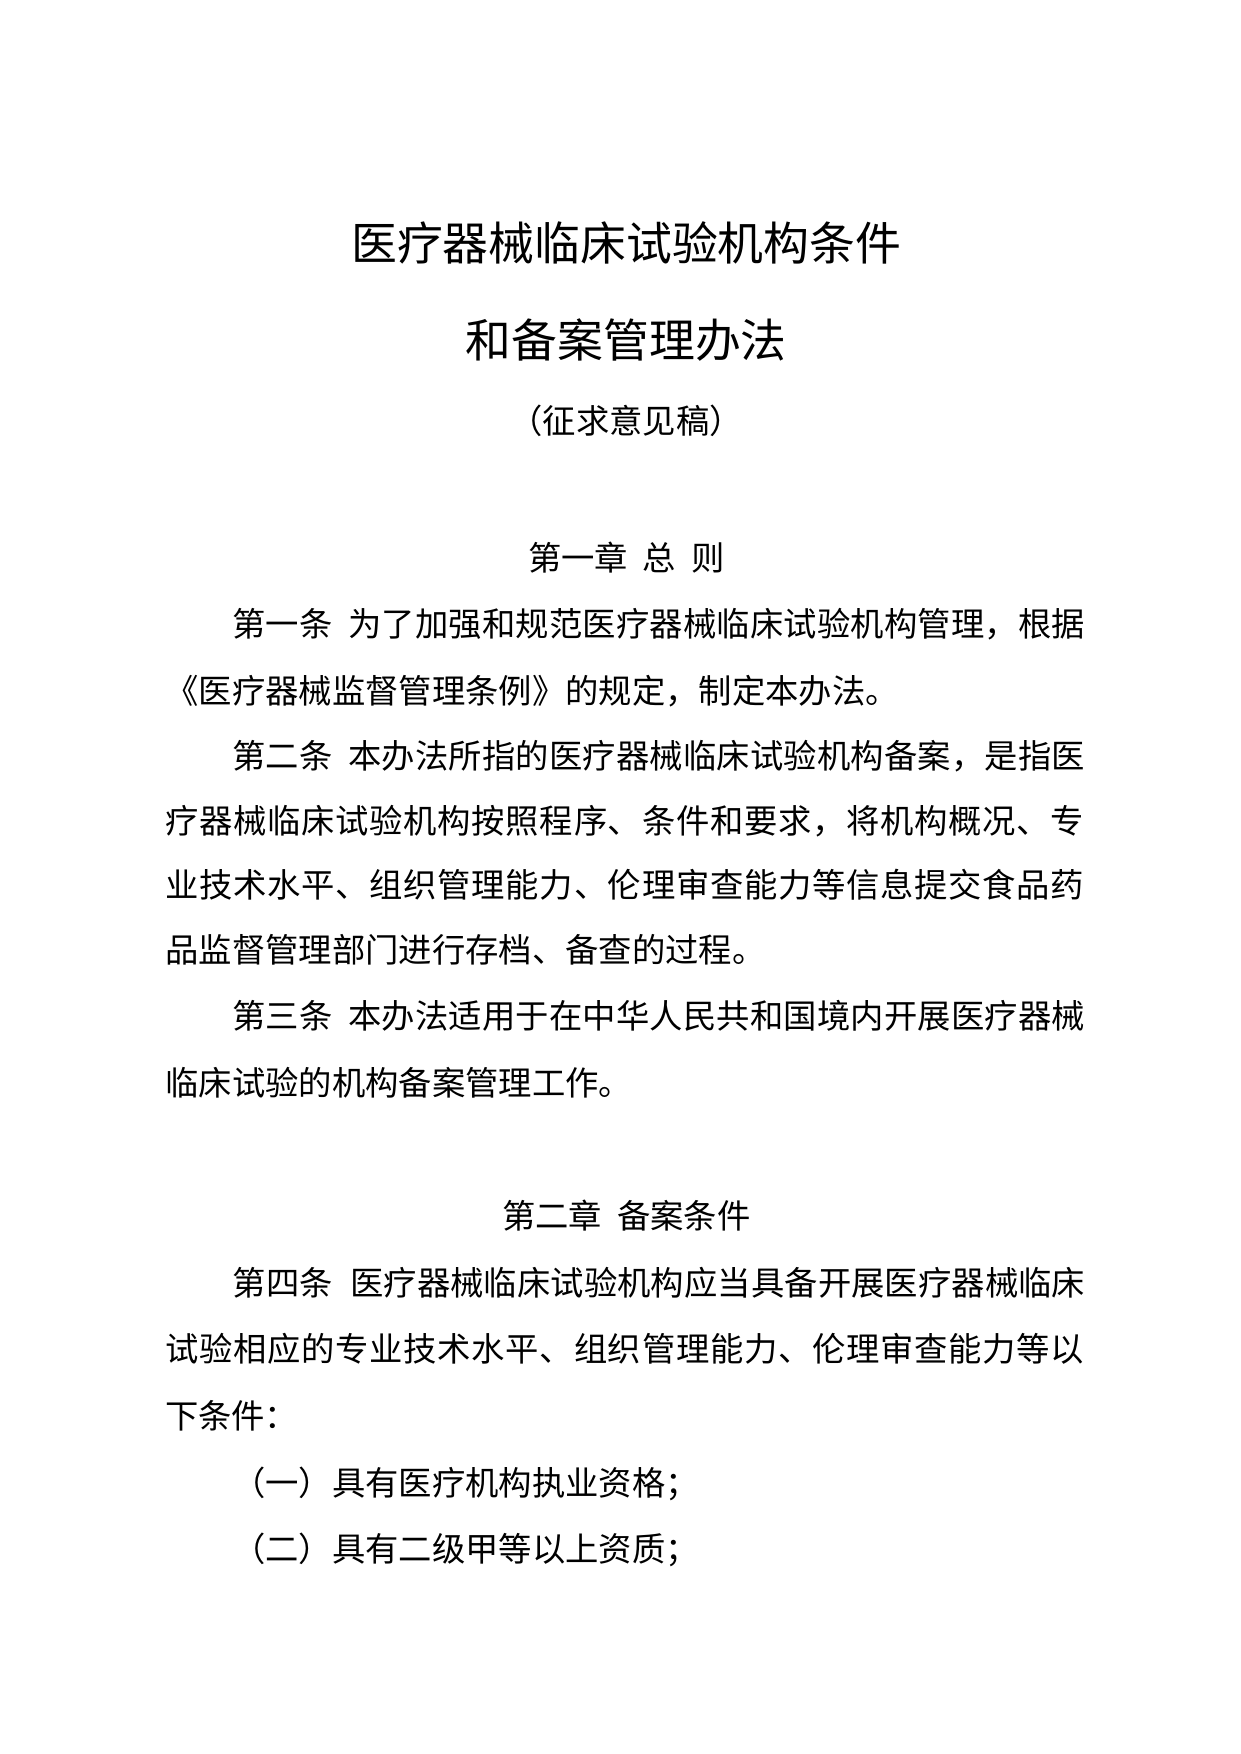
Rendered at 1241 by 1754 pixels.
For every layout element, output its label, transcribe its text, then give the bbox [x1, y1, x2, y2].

text 医疗器械临床试验机构条件 [165, 192, 1087, 289]
text 和备案管理办法 [165, 289, 1087, 387]
text 第二条 本办法所指的医疗器械临床试验机构备案，是指医疗器械临床试验机构按照程序、条件和要求，将机构概况、专业技术水平、组织管理能力、伦理审查能力等信息提交食品药品监督管理部门进行存档、备查的过程。 [165, 717, 1087, 975]
text 第三条 本办法适用于在中华人民共和国境内开展医疗器械临床试验的机构备案管理工作。 [165, 975, 1087, 1108]
text 第二章 备案条件 [165, 1175, 1087, 1242]
text （征求意见稿） [165, 387, 1087, 452]
text 第一条 为了加强和规范医疗器械临床试验机构管理，根据《医疗器械监督管理条例》的规定，制定本办法。 [165, 583, 1087, 717]
text （一）具有医疗机构执业资格； [165, 1442, 1087, 1508]
text 第四条 医疗器械临床试验机构应当具备开展医疗器械临床试验相应的专业技术水平、组织管理能力、伦理审查能力等以下条件： [165, 1242, 1087, 1442]
text （二）具有二级甲等以上资质； [165, 1508, 1087, 1575]
text 第一章 总 则 [165, 517, 1087, 583]
